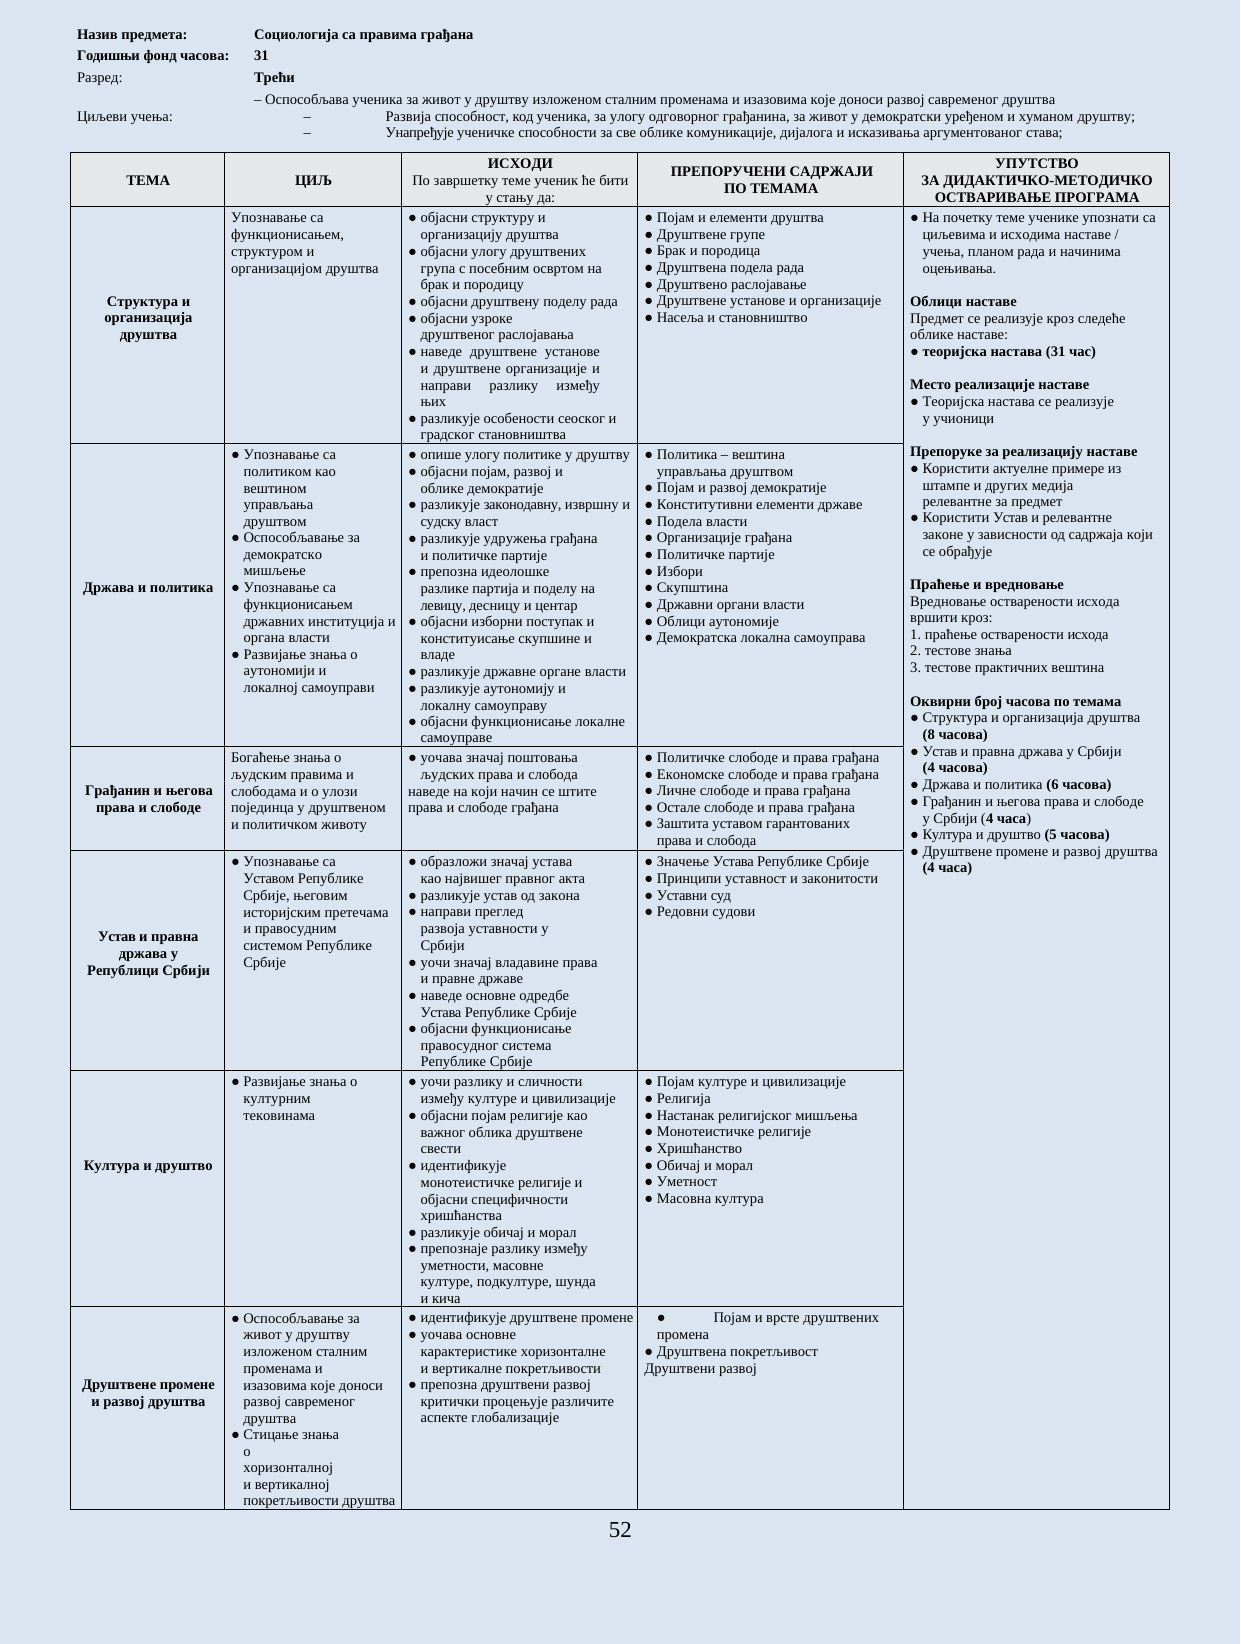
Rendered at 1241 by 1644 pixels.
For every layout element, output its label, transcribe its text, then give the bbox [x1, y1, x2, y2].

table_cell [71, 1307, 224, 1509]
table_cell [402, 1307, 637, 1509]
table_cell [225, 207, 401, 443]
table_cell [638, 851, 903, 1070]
text Циљеви учења: [77, 108, 177, 124]
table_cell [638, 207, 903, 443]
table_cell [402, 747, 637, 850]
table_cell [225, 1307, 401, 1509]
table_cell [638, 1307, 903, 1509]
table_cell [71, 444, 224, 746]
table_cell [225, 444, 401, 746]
text – Оспособљава ученика за живот у друштву изложеном сталним променама и изазовима које доноси развој савременог друштва [254, 91, 1182, 108]
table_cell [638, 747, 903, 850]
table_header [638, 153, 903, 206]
text Назив предмета: Социологија са правима грађана Годишњи фонд часова: 31 [77, 26, 473, 64]
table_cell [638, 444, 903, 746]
list Развија способност, код ученика, за улогу одговорног грађанина, за живот у демократски уређеном и хуманом друштву; [303, 108, 1182, 124]
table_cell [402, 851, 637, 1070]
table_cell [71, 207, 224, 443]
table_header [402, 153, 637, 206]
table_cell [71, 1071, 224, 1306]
list Унапређује ученичке способности за све облике комуникације, дијалога и исказивања аргументованог става; [303, 124, 1182, 141]
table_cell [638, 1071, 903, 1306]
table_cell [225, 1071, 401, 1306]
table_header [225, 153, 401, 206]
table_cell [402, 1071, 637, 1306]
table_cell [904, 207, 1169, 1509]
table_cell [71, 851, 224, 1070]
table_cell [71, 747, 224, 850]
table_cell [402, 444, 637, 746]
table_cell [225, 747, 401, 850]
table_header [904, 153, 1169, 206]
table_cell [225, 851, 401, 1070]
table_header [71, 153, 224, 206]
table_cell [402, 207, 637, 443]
text Разред: Трећи [77, 69, 1182, 86]
